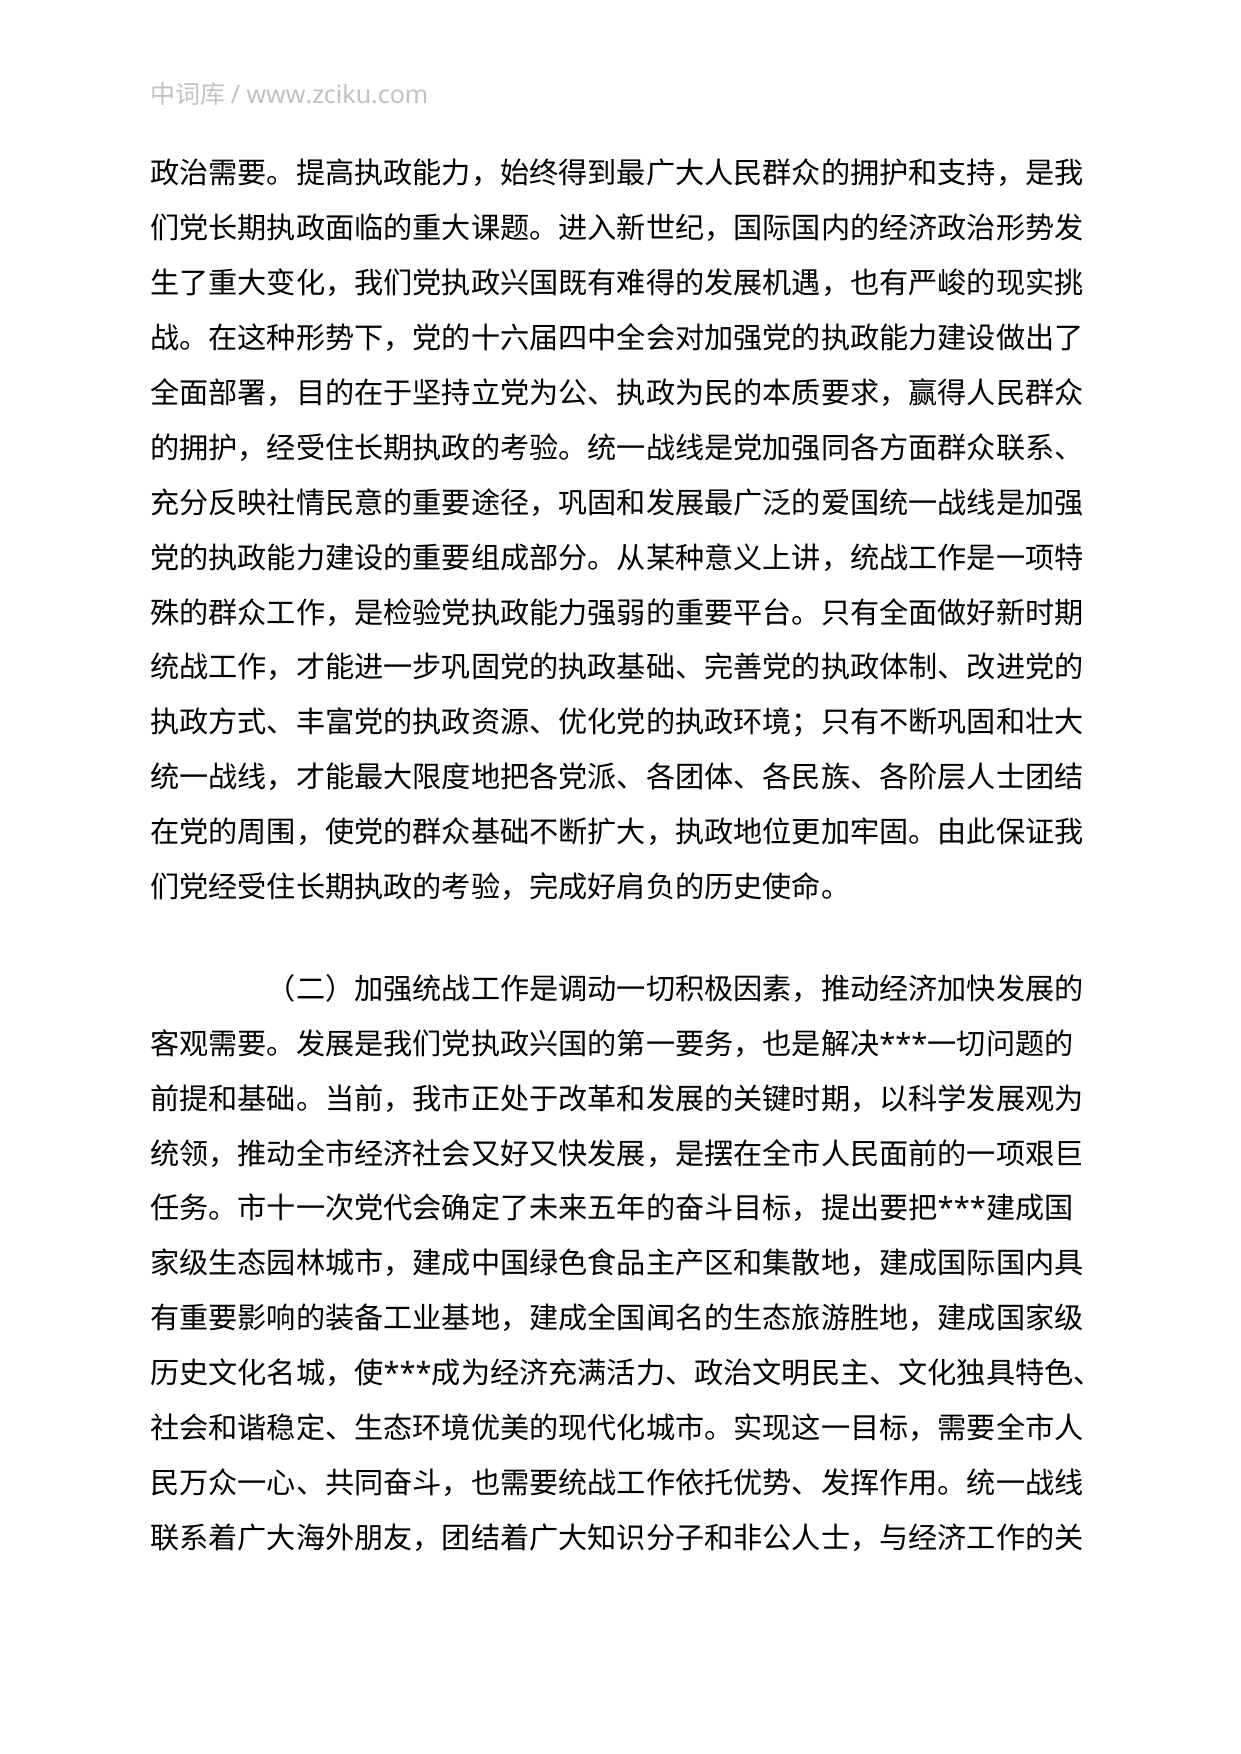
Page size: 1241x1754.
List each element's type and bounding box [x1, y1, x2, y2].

text [150, 150, 1090, 906]
text [150, 965, 1090, 1557]
